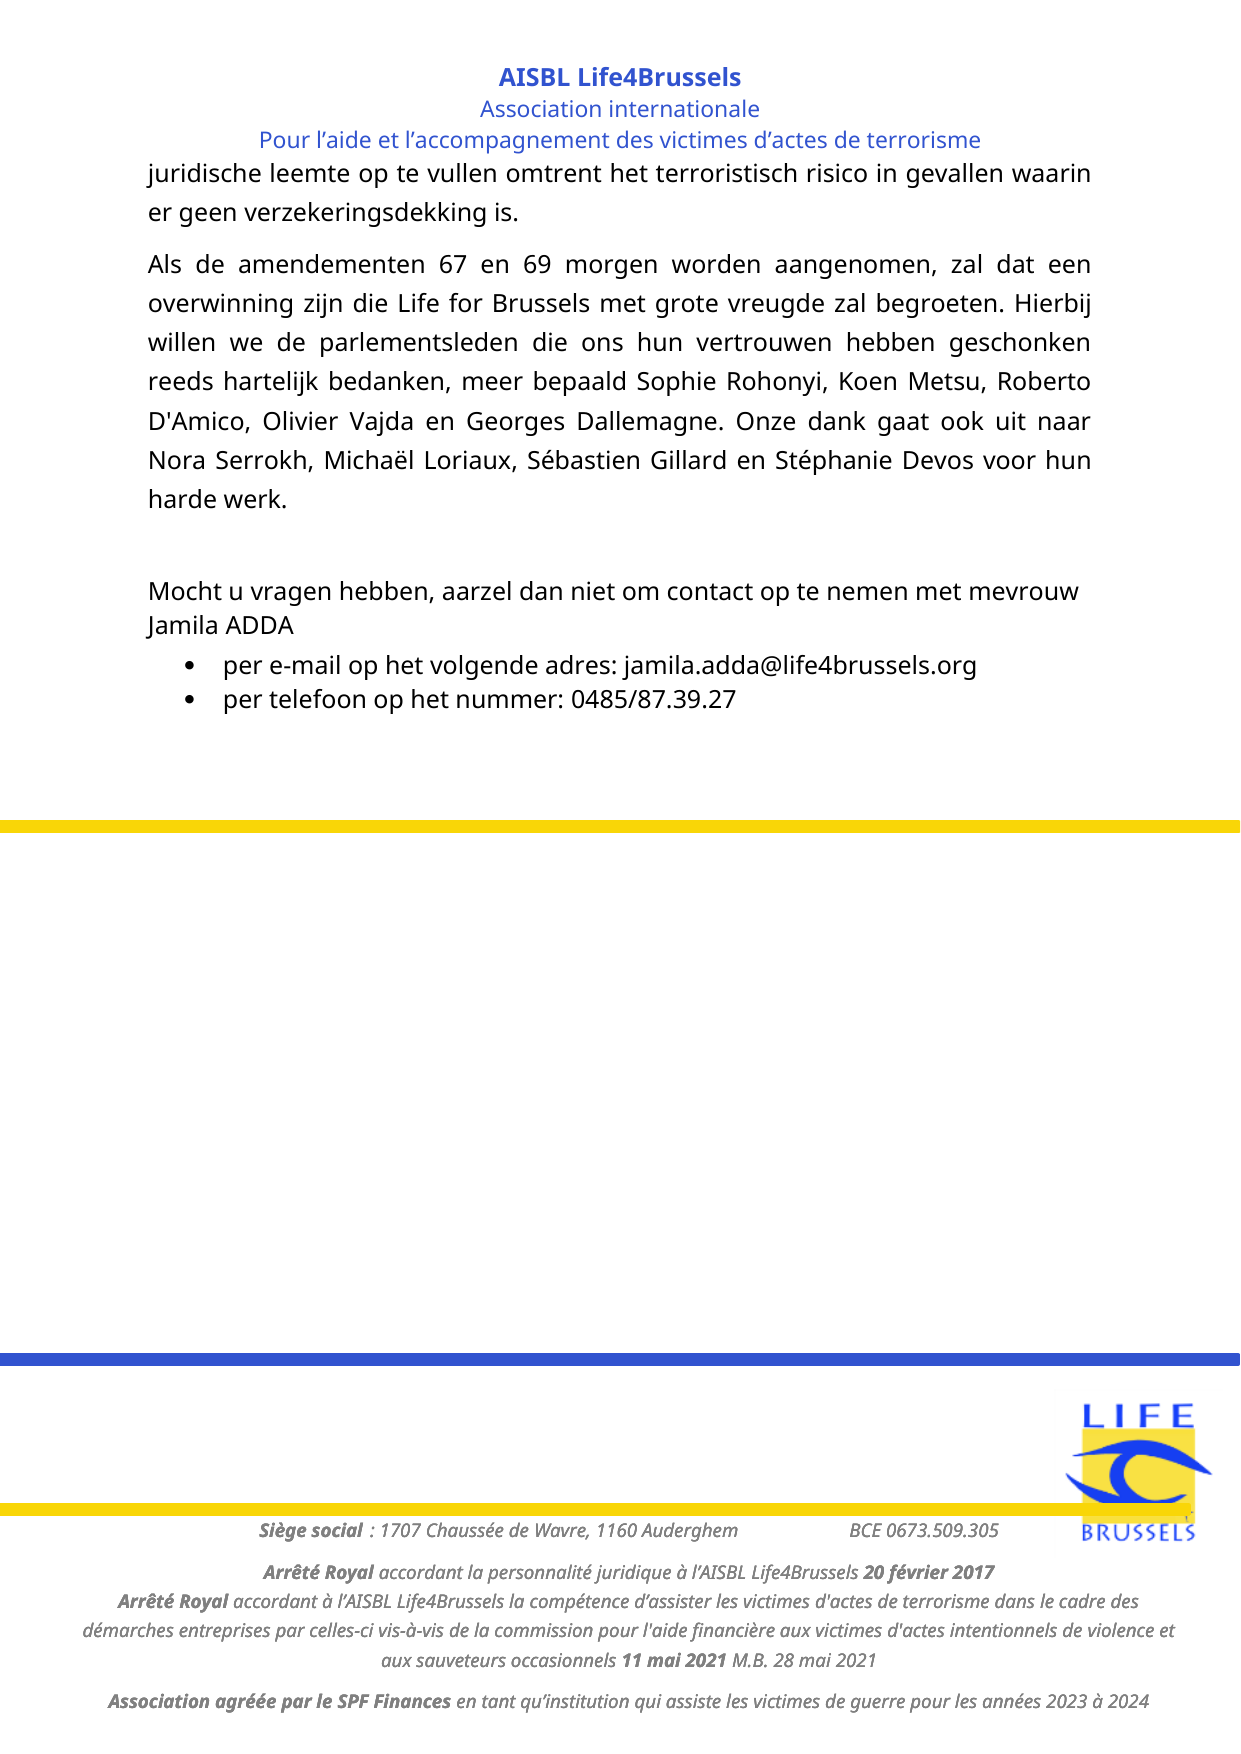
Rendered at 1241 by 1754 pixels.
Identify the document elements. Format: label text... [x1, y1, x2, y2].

list per telefoon op het nummer: 0485/87.39.27 [185, 682, 1093, 716]
text Mocht u vragen hebben, aarzel dan niet om contact op te nemen met mevrouw Jamila ADDA [148, 573, 1093, 642]
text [148, 156, 1093, 229]
picture [1054, 1389, 1223, 1558]
text Als de amendementen 67 en 69 morgen worden aangenomen, zal dat een overwinning zijn die Life for Brussels met grote vreugde zal begroeten. Hierbij willen we de parlementsleden die ons hun vertrouwen hebben geschonken reeds hartelijk bedanken, meer bepaald Sophie Rohonyi, Koen Metsu, Roberto D'Amico, Olivier Vajda en Georges Dallemagne. Onze dank gaat ook uit naar Nora Serrokh, Michaël Loriaux, Sébastien Gillard en Stéphanie Devos voor hun harde werk. [148, 247, 1093, 516]
list per e-mail op het volgende adres: jamila.adda@life4brussels.org [185, 648, 1093, 682]
